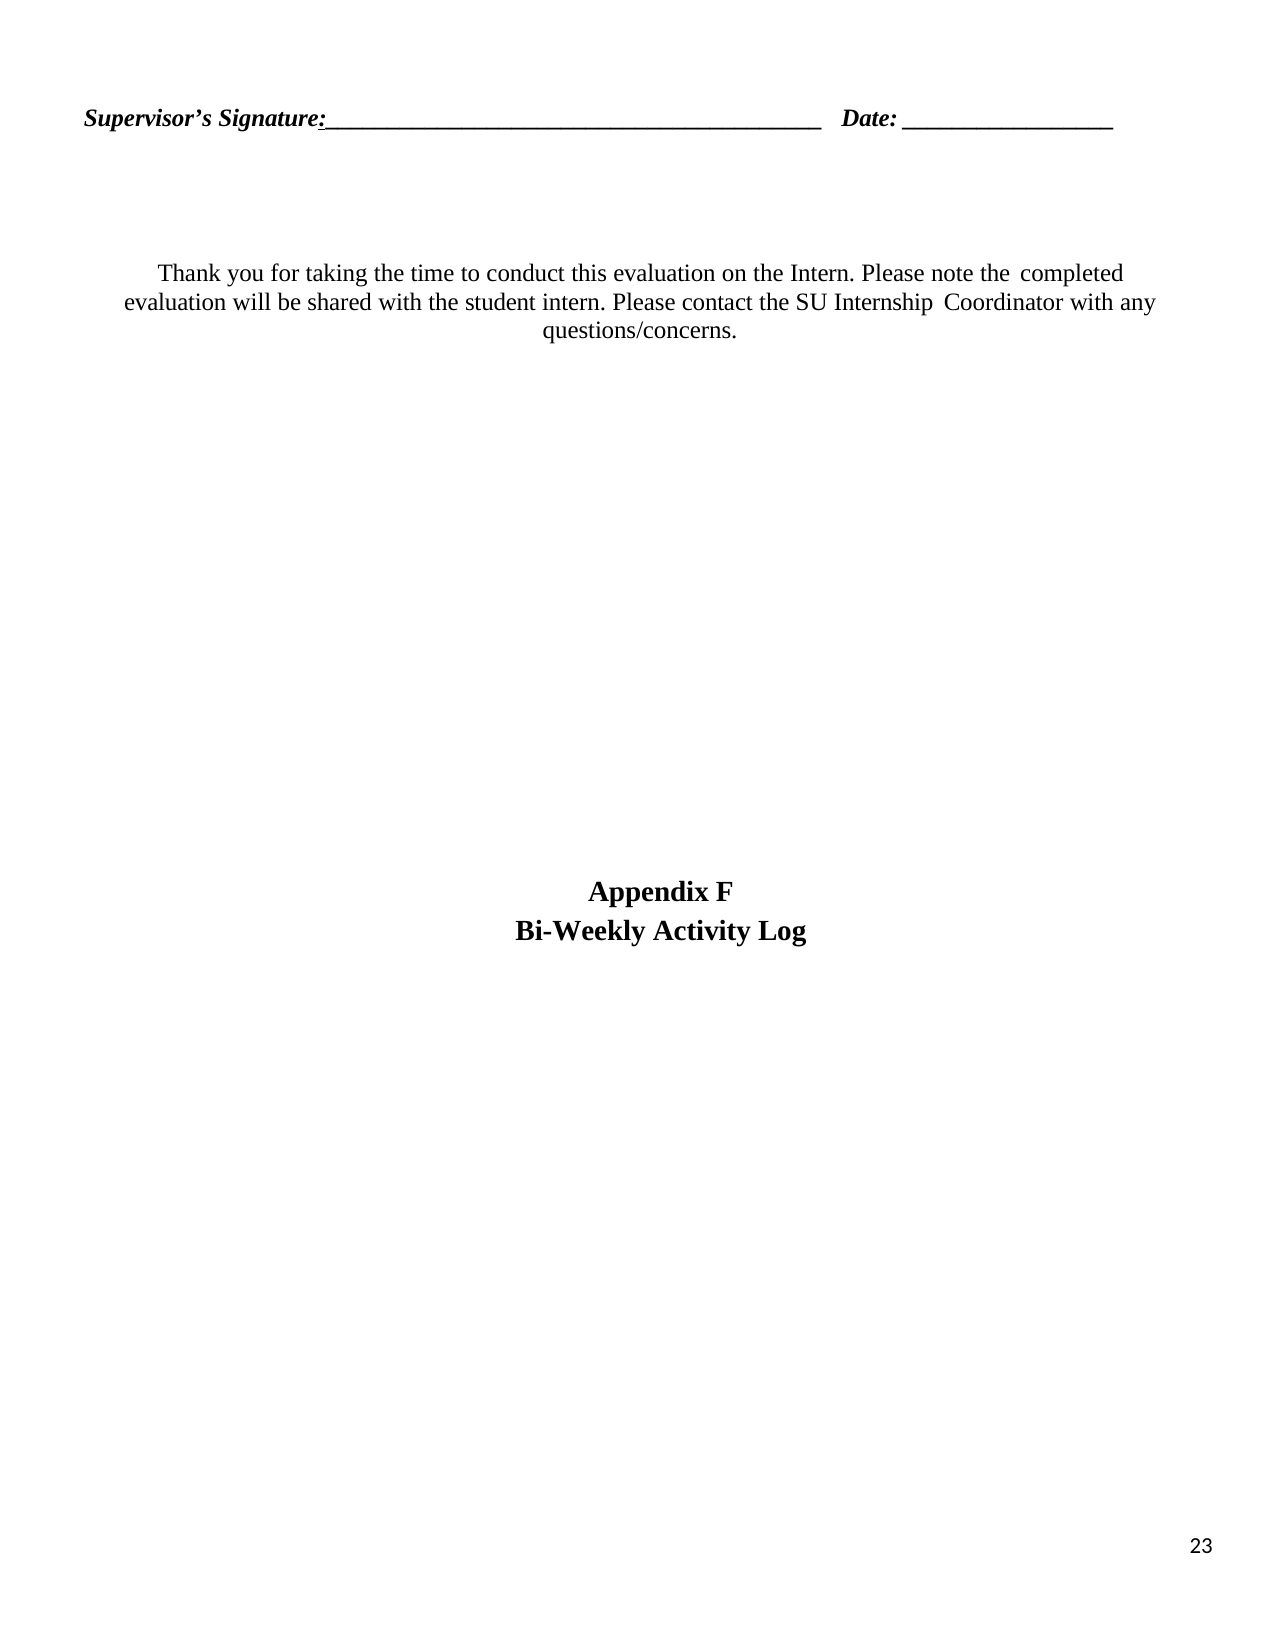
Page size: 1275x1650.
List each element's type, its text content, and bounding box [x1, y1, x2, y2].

text Thank you for taking the time to conduct this evaluation on the Intern. Please note the completed evaluation will be shared with the student intern. Please contact the SU Internship Coordinator with any questions/concerns. [110, 258, 1169, 344]
text Supervisor’s Signature:________________________________________ Date: _________________ [84, 103, 1212, 131]
text Bi-Weekly Activity Log [138, 913, 1184, 946]
text Appendix F [138, 874, 1184, 908]
